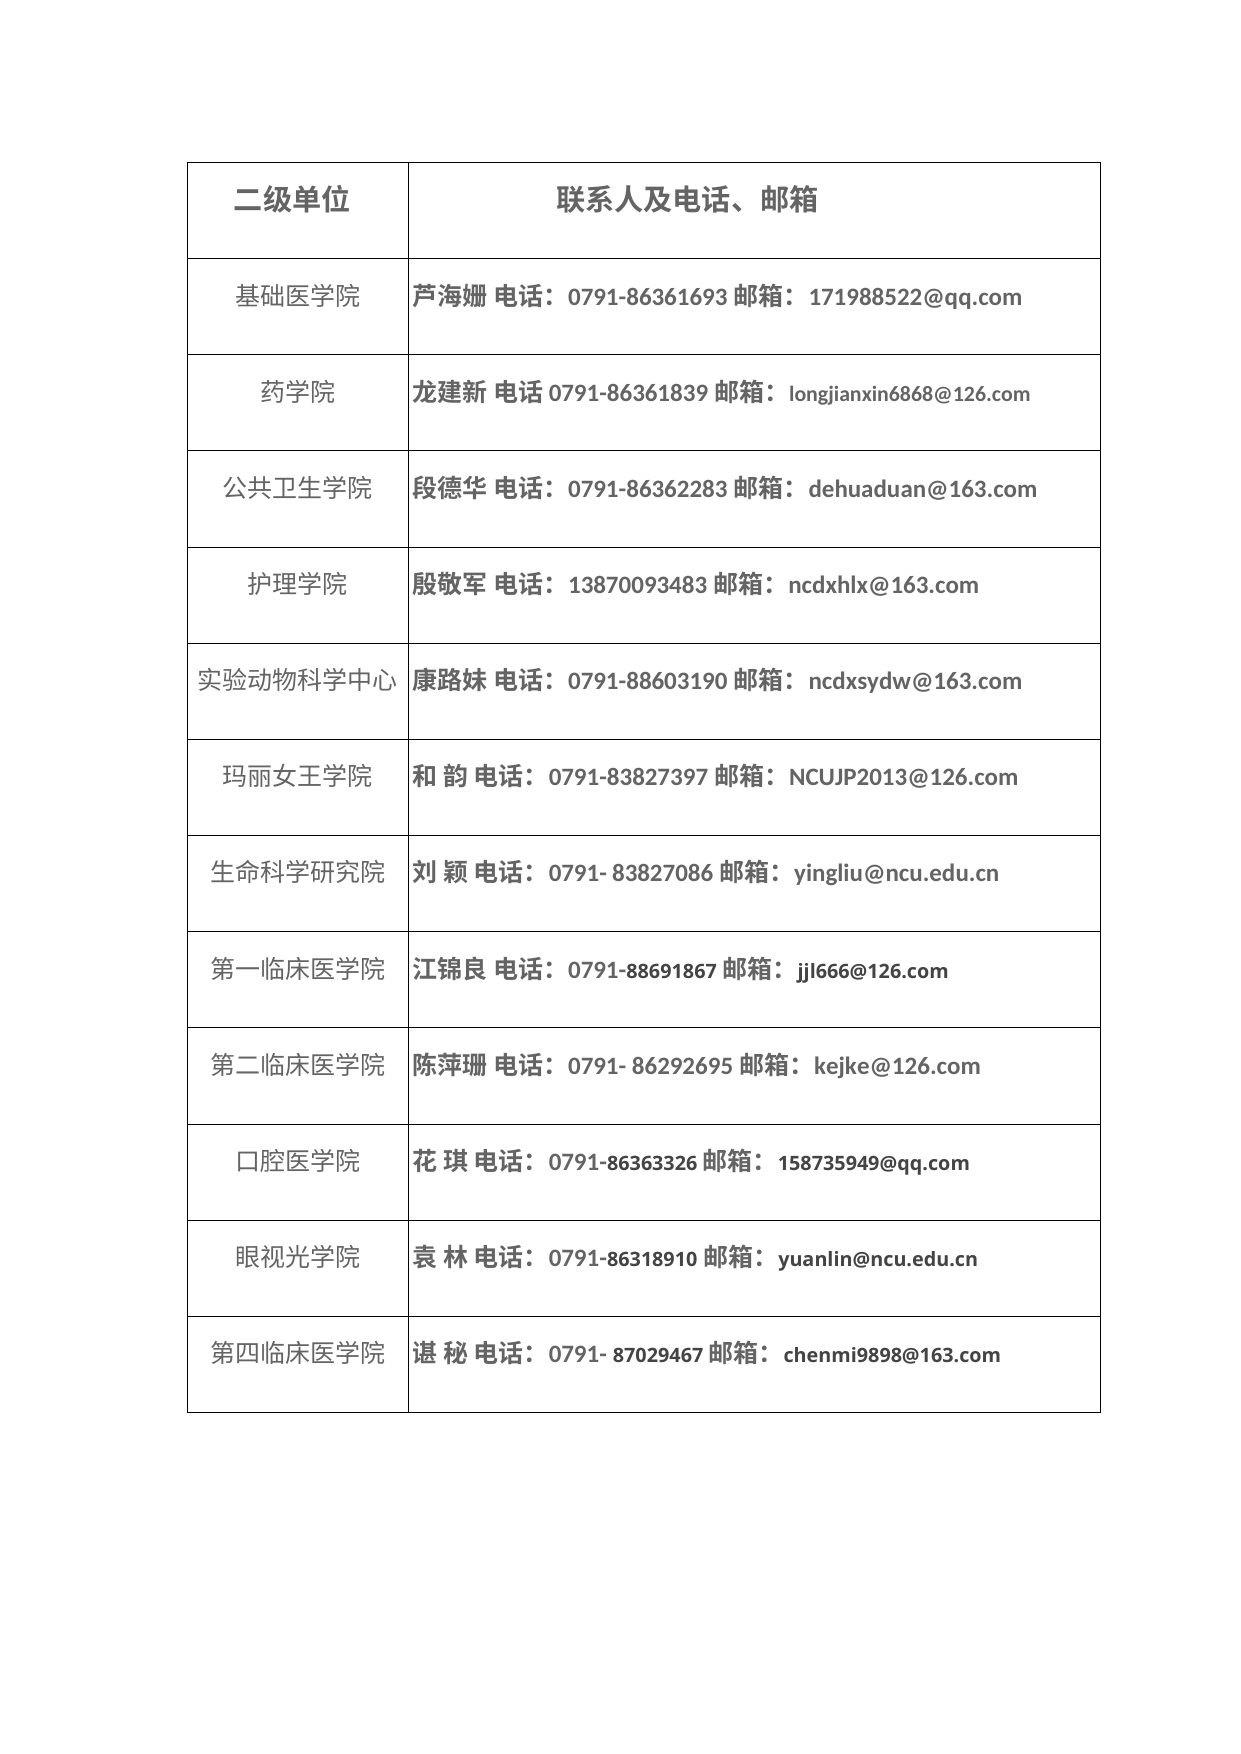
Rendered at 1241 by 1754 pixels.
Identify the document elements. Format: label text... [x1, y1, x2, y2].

table_cell 段德华 电话：0791-86362283 邮箱：dehuaduan@163.com [409, 451, 1100, 547]
table_cell 基础医学院 [188, 259, 408, 354]
table_cell 眼视光学院 [188, 1221, 408, 1316]
table_cell 花 琪 电话：0791-86363326 邮箱：158735949@qq.com [409, 1125, 1100, 1219]
table_cell 口腔医学院 [188, 1125, 408, 1219]
table_cell 公共卫生学院 [188, 451, 408, 547]
table_cell 江锦良 电话：0791-88691867 邮箱：jjl666@126.com [409, 932, 1100, 1027]
table_cell 生命科学研究院 [188, 836, 408, 931]
table_cell 陈萍珊 电话：0791- 86292695 邮箱：kejke@126.com [409, 1028, 1100, 1123]
table_cell 殷敬军 电话：13870093483 邮箱：ncdxhlx@163.com [409, 548, 1100, 643]
table_cell 第二临床医学院 [188, 1028, 408, 1123]
table_header 联系人及电话、邮箱 [409, 163, 1100, 258]
table_header 二级单位 [188, 163, 408, 258]
table_cell 袁 林 电话：0791-86318910 邮箱：yuanlin@ncu.edu.cn [409, 1221, 1100, 1316]
table_cell 芦海姗 电话：0791-86361693 邮箱：171988522@qq.com [409, 259, 1100, 354]
table_cell 玛丽女王学院 [188, 740, 408, 835]
table_cell 药学院 [188, 355, 408, 450]
table_cell 和 韵 电话：0791-83827397 邮箱：NCUJP2013@126.com [409, 740, 1100, 835]
table_cell 第一临床医学院 [188, 932, 408, 1027]
table_cell 第四临床医学院 [188, 1317, 408, 1412]
table_cell 刘 颖 电话：0791- 83827086 邮箱：yingliu@ncu.edu.cn [409, 836, 1100, 931]
table_cell 护理学院 [188, 548, 408, 643]
table_cell 谌 秘 电话：0791- 87029467 邮箱：chenmi9898@163.com [409, 1317, 1100, 1412]
table_cell 龙建新 电话 0791-86361839 邮箱：longjianxin6868@126.com [409, 355, 1100, 450]
table_cell 实验动物科学中心 [188, 644, 408, 739]
table_cell 康路妹 电话：0791-88603190 邮箱：ncdxsydw@163.com [409, 644, 1100, 739]
